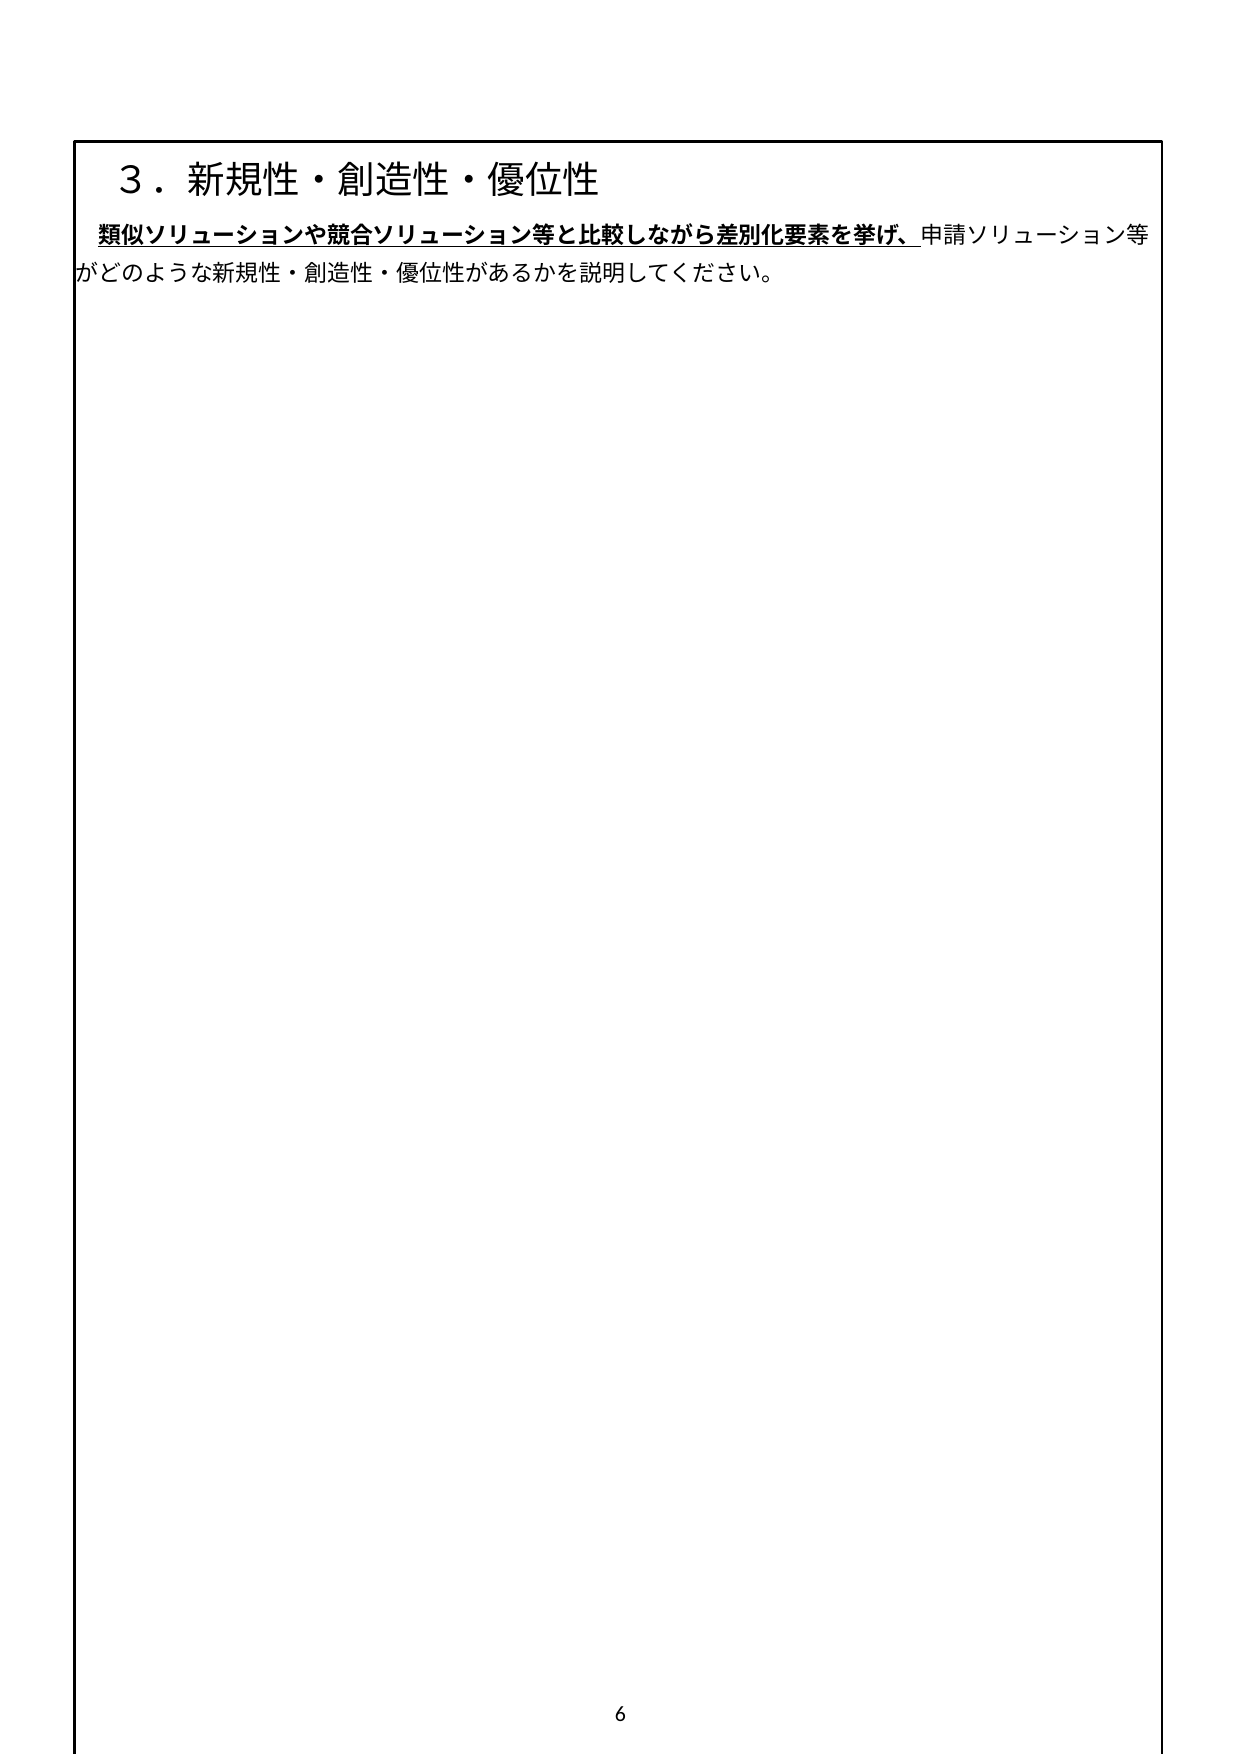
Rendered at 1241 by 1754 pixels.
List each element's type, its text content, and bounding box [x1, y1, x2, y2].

text ３．新規性・創造性・優位性 [76, 143, 1161, 215]
text 類似ソリューションや競合ソリューション等と比較しながら差別化要素を挙げ、申請ソリューション等がどのような新規性・創造性・優位性があるかを説明してください。 [76, 215, 1161, 290]
